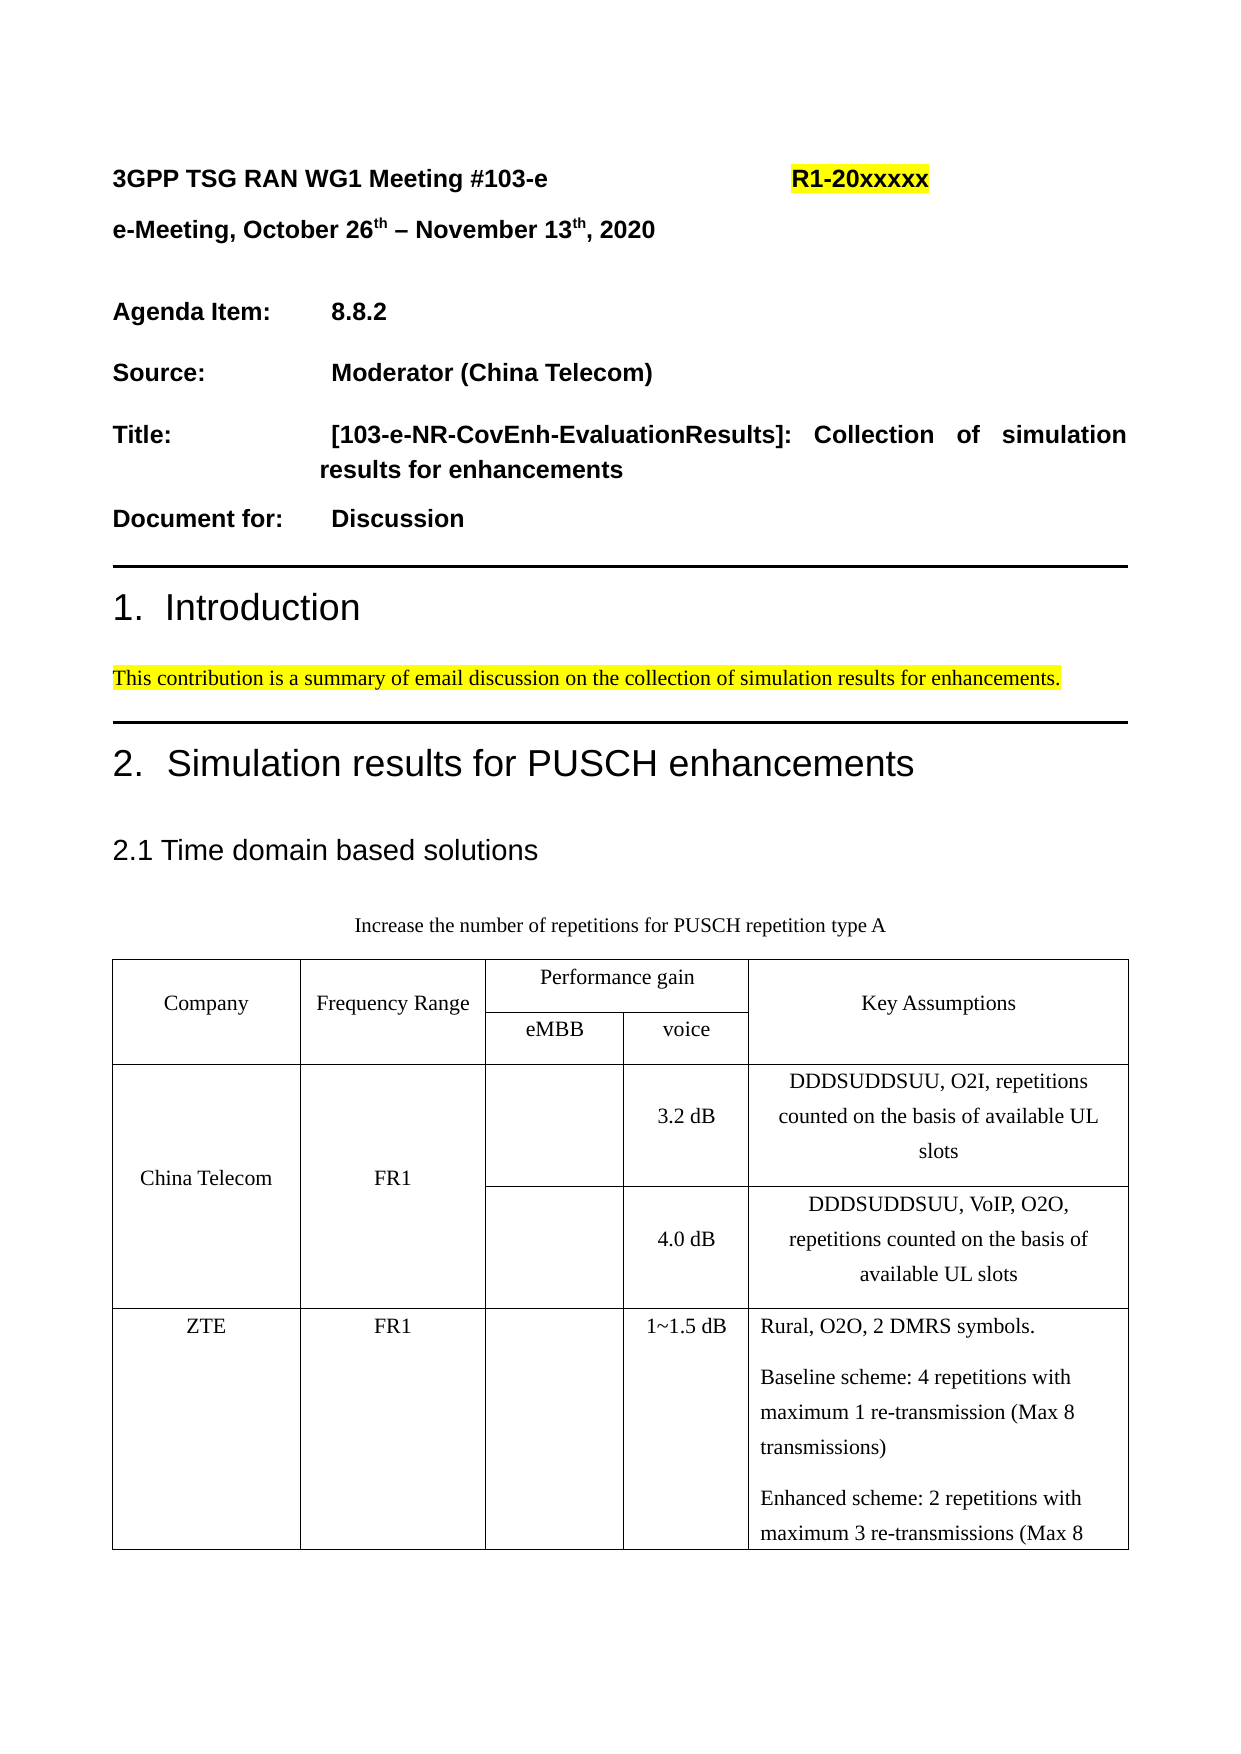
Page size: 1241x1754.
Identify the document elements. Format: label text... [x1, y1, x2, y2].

text 3GPP TSG RAN WG1 Meeting #103-e R1-20xxxxx [112, 162, 1128, 194]
text Agenda Item: 8.8.2 [112, 297, 1128, 326]
text 2. Simulation results for PUSCH enhancements [112, 722, 1128, 795]
text Increase the number of repetitions for PUSCH repetition type A [112, 908, 1128, 941]
table_cell [486, 1309, 623, 1549]
table_cell 1~1.5 dB [624, 1309, 748, 1549]
text This contribution is a summary of email discussion on the collection of simulation results for enhancements. [112, 661, 1128, 693]
table_header Frequency Range [301, 960, 485, 1064]
table_cell China Telecom [113, 1065, 300, 1308]
table_cell DDDSUDDSUU, O2I, repetitions counted on the basis of available UL slots [749, 1065, 1128, 1186]
table_cell [486, 1065, 623, 1186]
table_cell DDDSUDDSUU, VoIP, O2O, repetitions counted on the basis of available UL slots [749, 1187, 1128, 1308]
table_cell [749, 1309, 1128, 1549]
text e-Meeting, October 26th – November 13th, 2020 [112, 213, 1128, 246]
table_cell FR1 [301, 1309, 485, 1549]
text Document for: Discussion [112, 504, 1128, 533]
table_cell [486, 1187, 623, 1308]
table_header Performance gain [486, 960, 748, 1012]
table_cell eMBB [486, 1013, 623, 1064]
table_cell voice [624, 1013, 748, 1064]
text Title: [103-e-NR-CovEnh-EvaluationResults]: Collection of simulation results for enhancements [112, 418, 1128, 485]
table_cell FR1 [301, 1065, 485, 1308]
table_header Key Assumptions [749, 960, 1128, 1064]
table_cell 4.0 dB [624, 1187, 748, 1308]
table_cell 3.2 dB [624, 1065, 748, 1186]
text Source: Moderator (China Telecom) [112, 358, 1128, 386]
table_header Company [113, 960, 300, 1064]
table_cell ZTE [113, 1309, 300, 1549]
subtitle 2.1 Time domain based solutions [112, 817, 1128, 882]
text 1. Introduction [112, 566, 1128, 639]
